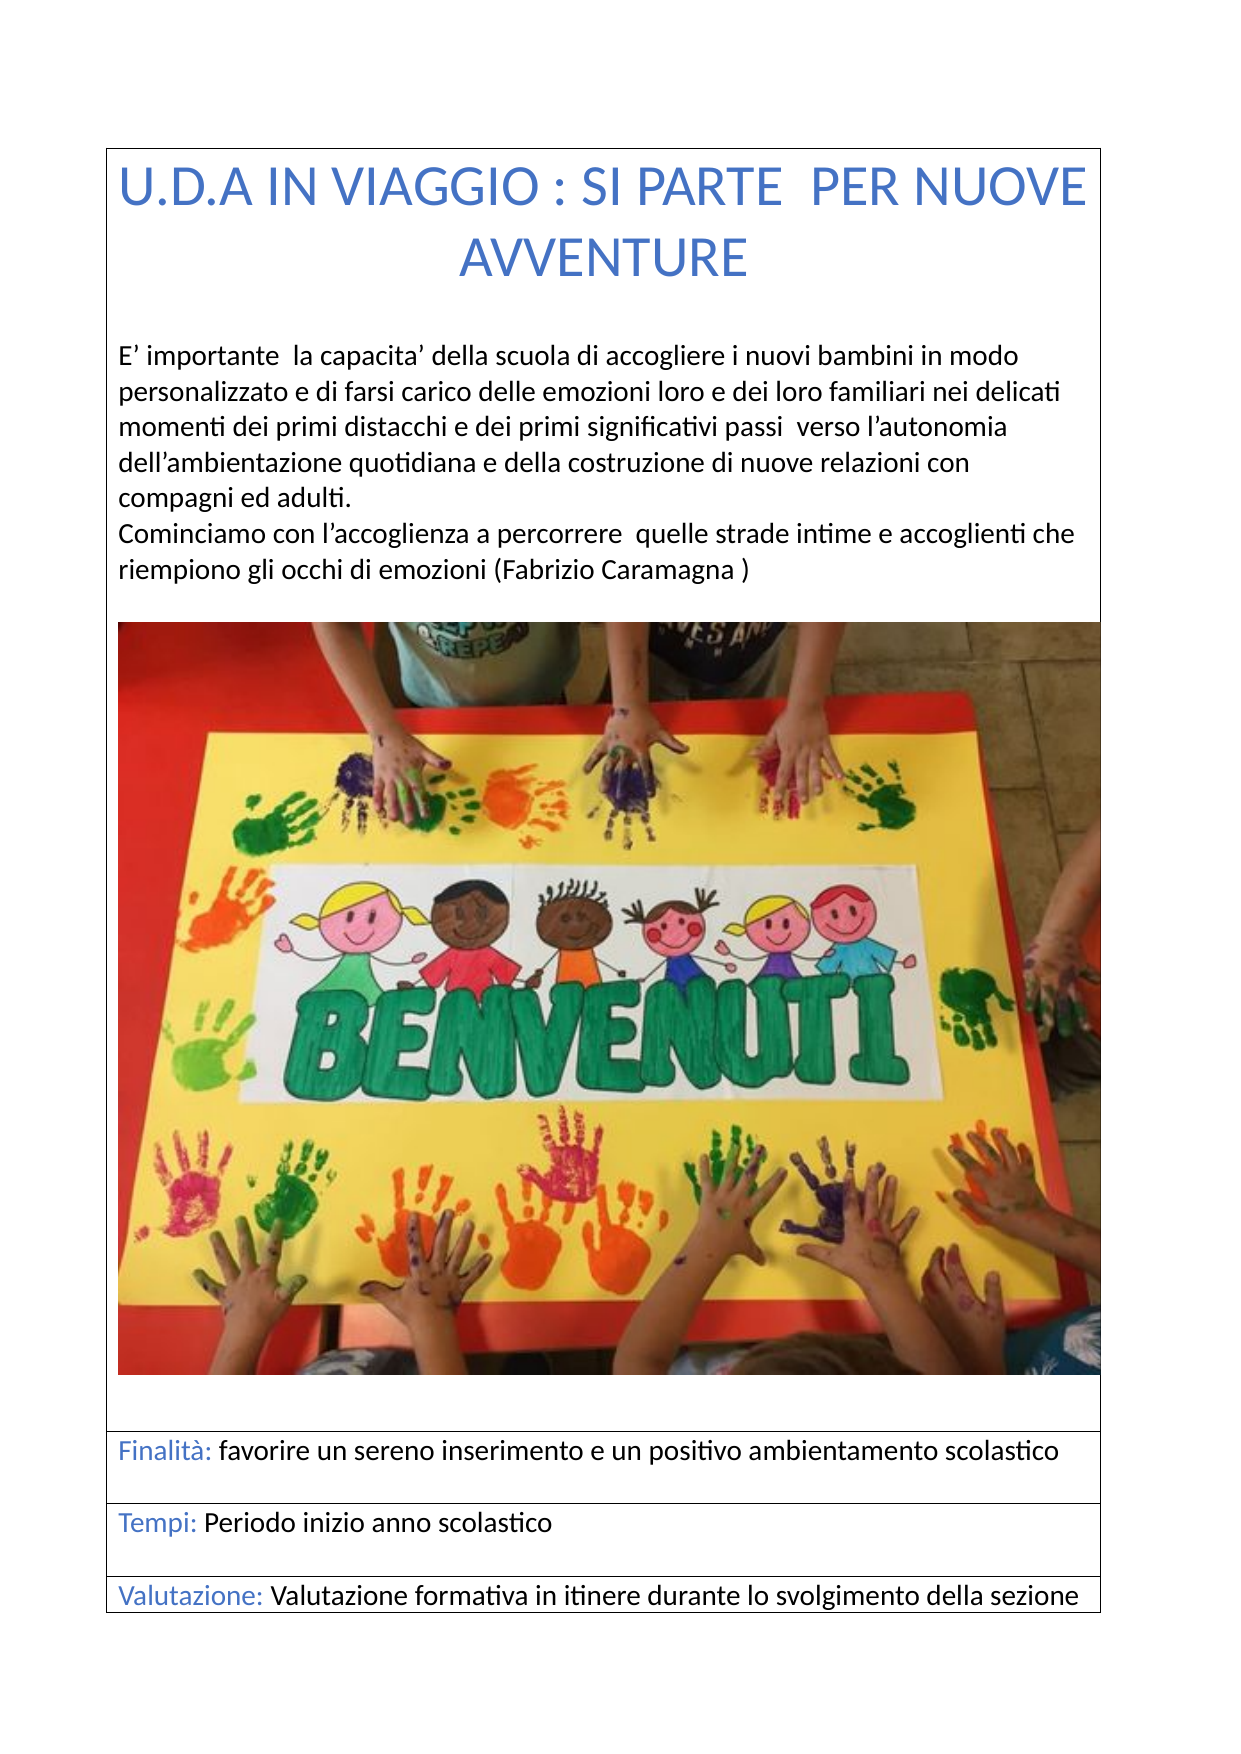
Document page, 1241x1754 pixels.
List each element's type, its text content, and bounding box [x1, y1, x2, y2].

table_cell Tempi: Periodo inizio anno scolastico [107, 1504, 1100, 1576]
table_cell Finalità: favorire un sereno inserimento e un positivo ambientamento scolastico [107, 1432, 1100, 1503]
table_header U.D.A IN VIAGGIO : SI PARTE PER NUOVE AVVENTURE E’ importante la capacita’ della scuola di accogliere i nuovi bambini in modo personalizzato e di farsi carico delle emozioni loro e dei loro familiari nei delicati momenti dei primi distacchi e dei primi significativi passi verso l’autonomia dell’ambientazione quotidiana e della costruzione di nuove relazioni con compagni ed adulti. Cominciamo con l’accoglienza a percorrere quelle strade intime e accoglienti che riempiono gli occhi di emozioni (Fabrizio Caramagna ) [107, 149, 1100, 1431]
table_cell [107, 1577, 1100, 1612]
picture [118, 622, 1101, 1375]
